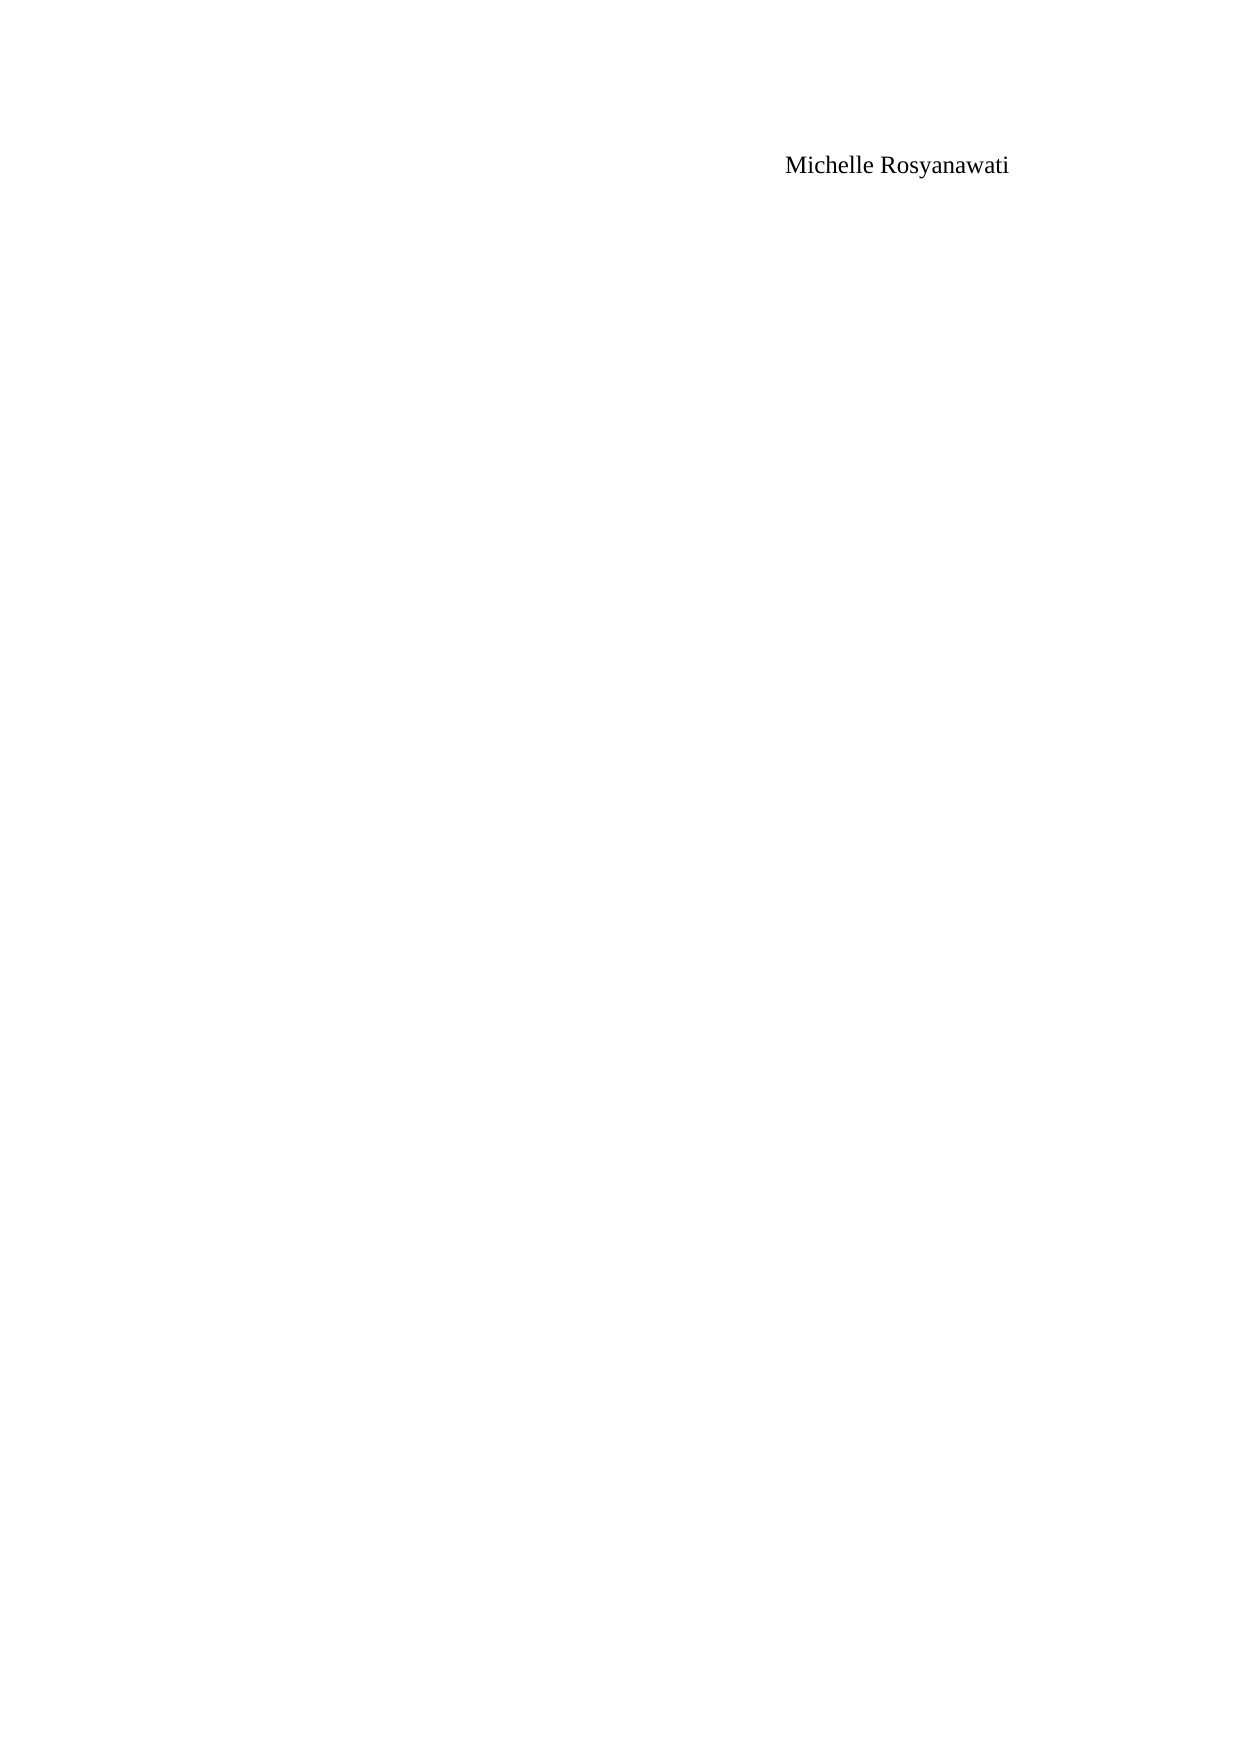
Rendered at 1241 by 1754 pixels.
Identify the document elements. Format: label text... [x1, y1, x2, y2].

list Michelle Rosyanawati [785, 150, 1080, 179]
